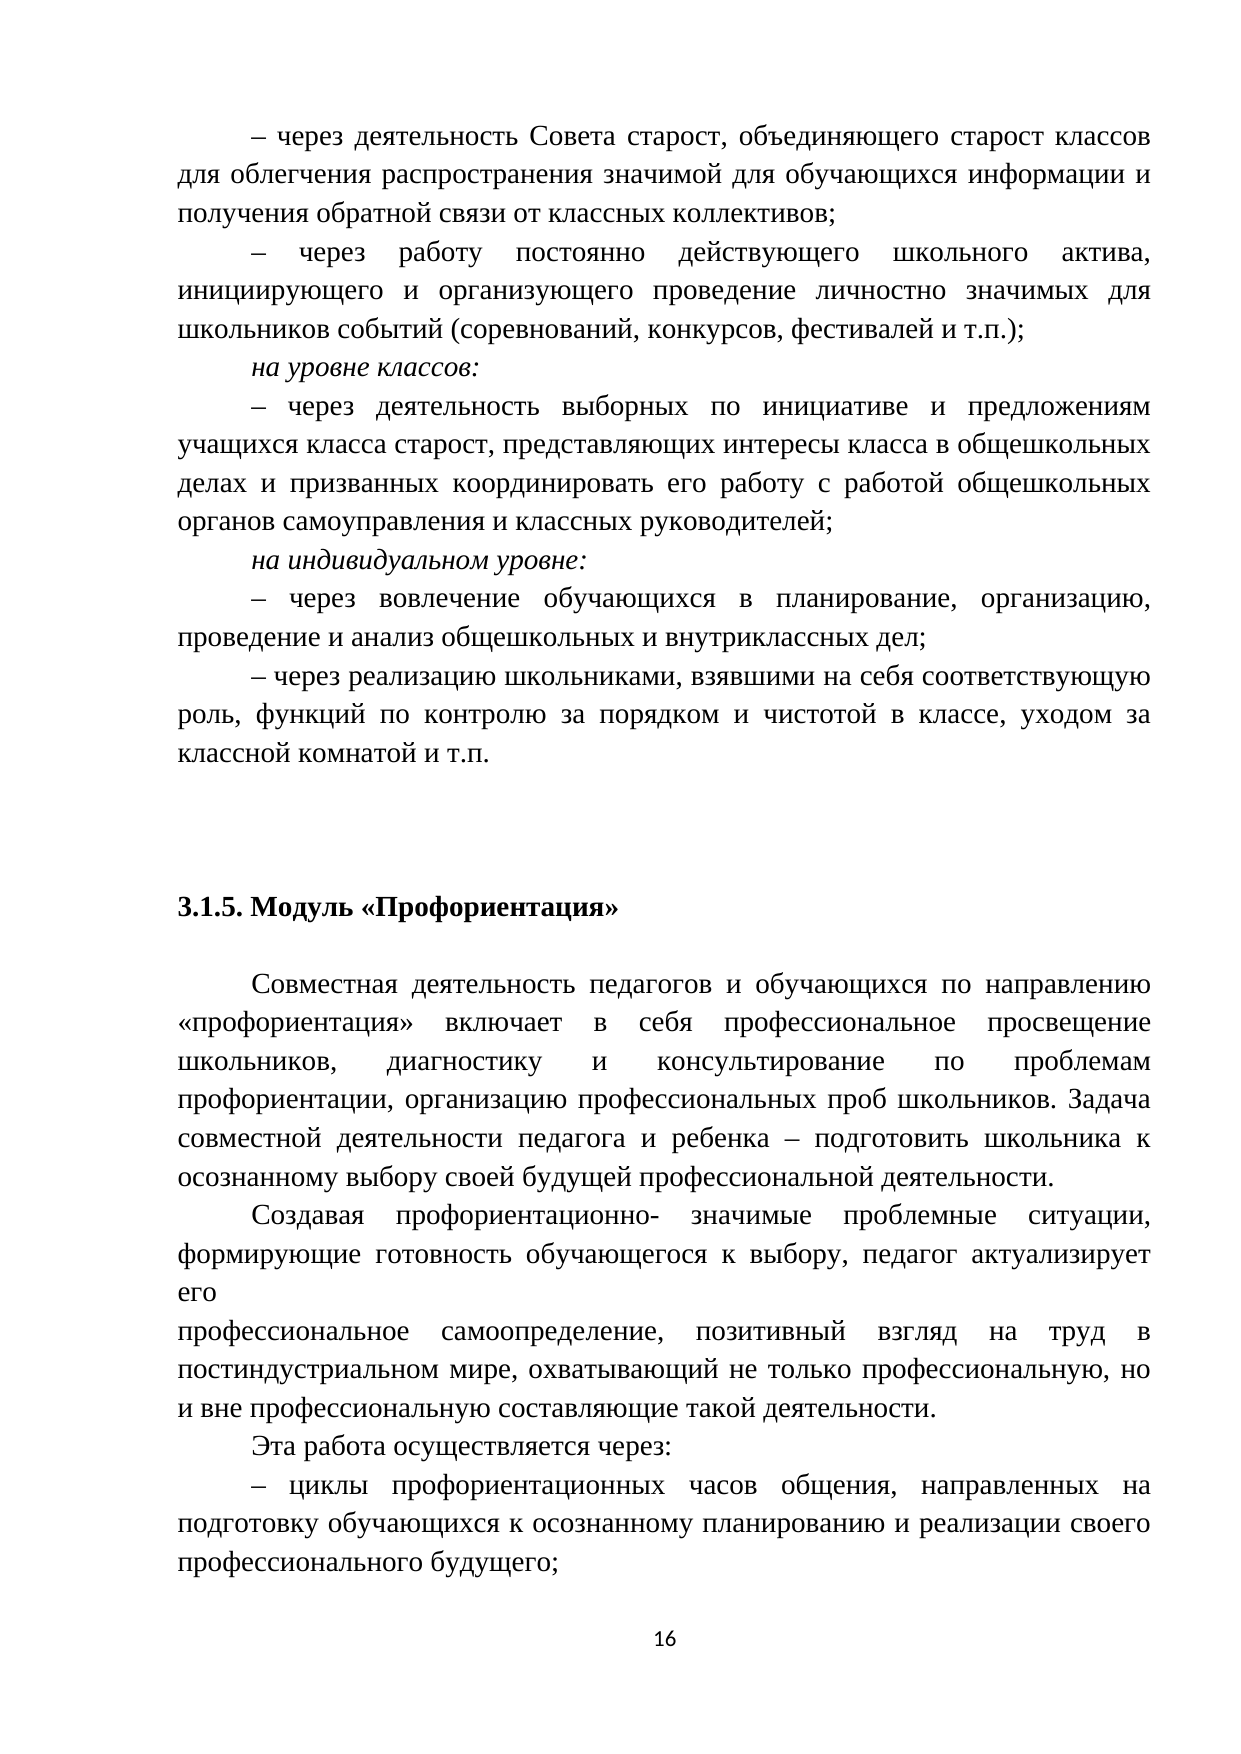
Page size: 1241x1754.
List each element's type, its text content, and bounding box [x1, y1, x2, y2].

text Совместная деятельность педагогов и обучающихся по направлению «профориентация» включает в себя профессиональное просвещение школьников, диагностику и консультирование по проблемам профориентации, организацию профессиональных проб школьников. Задача совместной деятельности педагога и ребенка – подготовить школьника к осознанному выбору своей будущей профессиональной деятельности. [177, 966, 1152, 1192]
text 3.1.5. Модуль «Профориентация» [177, 889, 1152, 922]
text Эта работа осуществляется через: [177, 1428, 1152, 1462]
text Создавая профориентационно- значимые проблемные ситуации, формирующие готовность обучающегося к выбору, педагог актуализирует его [177, 1197, 1152, 1308]
text профессиональное самоопределение, позитивный взгляд на труд в постиндустриальном мире, охватывающий не только профессиональную, но и вне профессиональную составляющие такой деятельности. [177, 1313, 1152, 1423]
text – через деятельность Совета старост, объединяющего старост классов для облегчения распространения значимой для обучающихся информации и получения обратной связи от классных коллективов; [177, 118, 1152, 229]
text – через реализацию школьниками, взявшими на себя соответствующую роль, функций по контролю за порядком и чистотой в классе, уходом за классной комнатой и т.п. [177, 658, 1152, 768]
text на индивидуальном уровне: [177, 542, 1152, 576]
text – через вовлечение обучающихся в планирование, организацию, проведение и анализ общешкольных и внутриклассных дел; [177, 581, 1152, 653]
text – через деятельность выборных по инициативе и предложениям учащихся класса старост, представляющих интересы класса в общешкольных делах и призванных координировать его работу с работой общешкольных органов самоуправления и классных руководителей; [177, 388, 1152, 537]
text – циклы профориентационных часов общения, направленных на подготовку обучающихся к осознанному планированию и реализации своего профессионального будущего; [177, 1467, 1152, 1578]
text – через работу постоянно действующего школьного актива, инициирующего и организующего проведение личностно значимых для школьников событий (соревнований, конкурсов, фестивалей и т.п.); [177, 234, 1152, 344]
text на уровне классов: [177, 349, 1152, 383]
